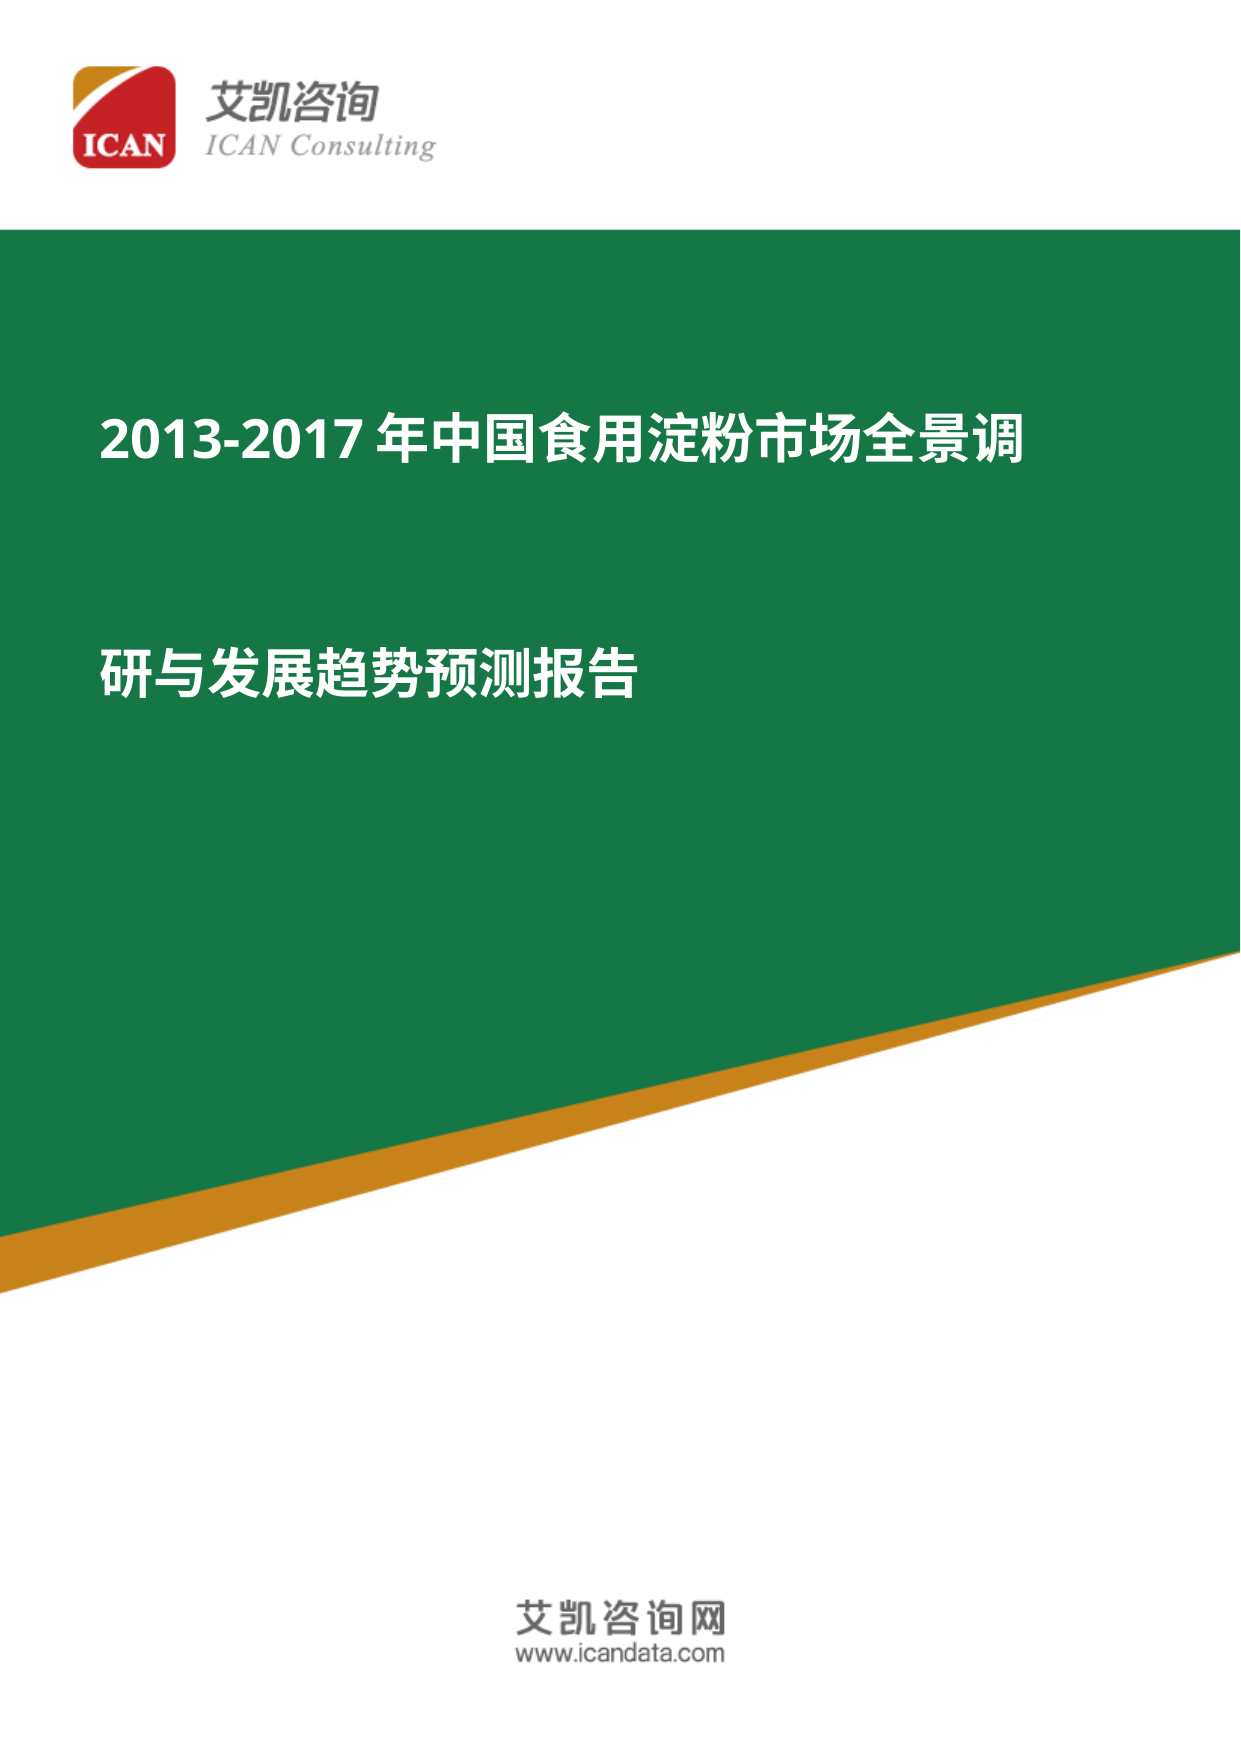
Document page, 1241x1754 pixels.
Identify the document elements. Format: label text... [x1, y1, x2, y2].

subtitle 2013-2017年中国食用淀粉市场全景调研与发展趋势预测报告 [99, 386, 1053, 718]
picture [0, 5, 1241, 1754]
